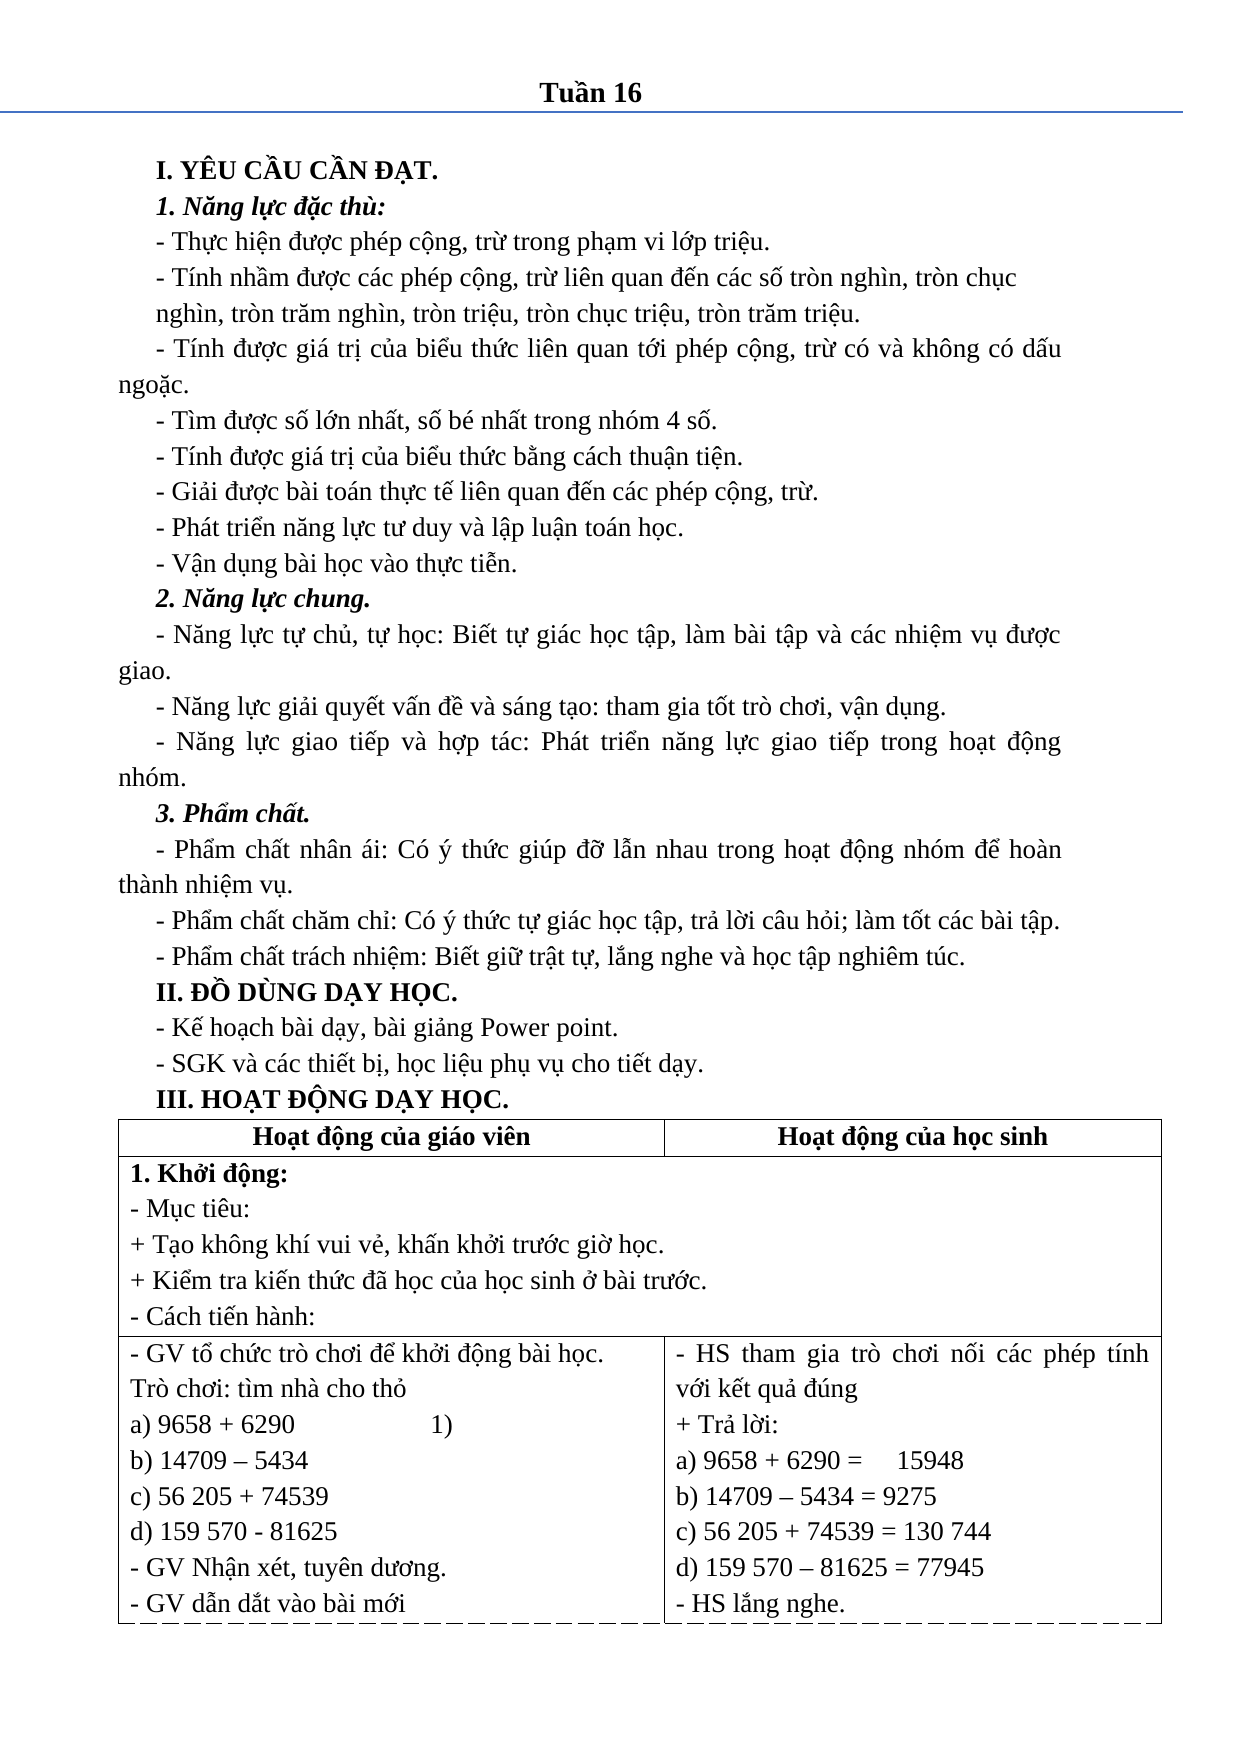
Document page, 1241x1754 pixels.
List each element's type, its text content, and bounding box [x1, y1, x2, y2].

text - Giải được bài toán thực tế liên quan đến các phép cộng, trừ. [118, 475, 1063, 507]
text III. HOẠT ĐỘNG DẠY HỌC. [118, 1083, 1063, 1114]
text 2. Năng lực chung. [118, 583, 1063, 614]
text - Phát triển năng lực tư duy và lập luận toán học. [118, 511, 1063, 542]
text - Phẩm chất trách nhiệm: Biết giữ trật tự, lắng nghe và học tập nghiêm túc. [118, 940, 1063, 971]
table_cell - GV tổ chức trò chơi để khởi động bài học. Trò chơi: tìm nhà cho thỏ a) 9658 + 6290 1) b) 14709 – 5434 c) 56 205 + 74539 d) 159 570 - 81625 - GV Nhận xét, tuyên dương. - GV dẫn dắt vào bài mới [119, 1337, 664, 1623]
text - SGK và các thiết bị, học liệu phụ vụ cho tiết dạy. [118, 1047, 1063, 1078]
text 3. Phẩm chất. [118, 797, 1063, 828]
text - Năng lực giải quyết vấn đề và sáng tạo: tham gia tốt trò chơi, vận dụng. [118, 690, 1063, 721]
table_header Hoạt động của giáo viên [119, 1120, 664, 1156]
table_header Hoạt động của học sinh [665, 1120, 1161, 1156]
text - Tính nhầm được các phép cộng, trừ liên quan đến các số tròn nghìn, tròn chục [118, 261, 1063, 292]
text - Năng lực giao tiếp và hợp tác: Phát triển năng lực giao tiếp trong hoạt động nhóm. [118, 726, 1063, 792]
text II. ĐỒ DÙNG DẠY HỌC. [118, 976, 1063, 1007]
text - Tính được giá trị của biểu thức bằng cách thuận tiện. [118, 440, 1063, 471]
text - Tính được giá trị của biểu thức liên quan tới phép cộng, trừ có và không có dấu ngoặc. [118, 332, 1063, 399]
text nghìn, tròn trăm nghìn, tròn triệu, tròn chục triệu, tròn trăm triệu. [118, 297, 1063, 328]
text - Phẩm chất nhân ái: Có ý thức giúp đỡ lẫn nhau trong hoạt động nhóm để hoàn thành nhiệm vụ. [118, 833, 1063, 899]
table_cell 1. Khởi động: - Mục tiêu: + Tạo không khí vui vẻ, khấn khởi trước giờ học. + Kiểm tra kiến thức đã học của học sinh ở bài trước. - Cách tiến hành: [119, 1157, 1161, 1336]
text - Kế hoạch bài dạy, bài giảng Power point. [118, 1011, 1063, 1042]
text 1. Năng lực đặc thù: [118, 189, 1063, 221]
text I. YÊU CẦU CẦN ĐẠT. [118, 154, 1063, 185]
text - Phẩm chất chăm chỉ: Có ý thức tự giác học tập, trả lời câu hỏi; làm tốt các bài tập. [118, 904, 1063, 935]
text - Tìm được số lớn nhất, số bé nhất trong nhóm 4 số. [118, 404, 1063, 435]
table_cell - HS tham gia trò chơi nối các phép tính với kết quả đúng + Trả lời: a) 9658 + 6290 = 15948 b) 14709 – 5434 = 9275 c) 56 205 + 74539 = 130 744 d) 159 570 – 81625 = 77945 - HS lắng nghe. [665, 1337, 1161, 1623]
text - Năng lực tự chủ, tự học: Biết tự giác học tập, làm bài tập và các nhiệm vụ được giao. [118, 618, 1063, 685]
text - Thực hiện được phép cộng, trừ trong phạm vi lớp triệu. [118, 225, 1063, 256]
text - Vận dụng bài học vào thực tiễn. [118, 547, 1063, 578]
